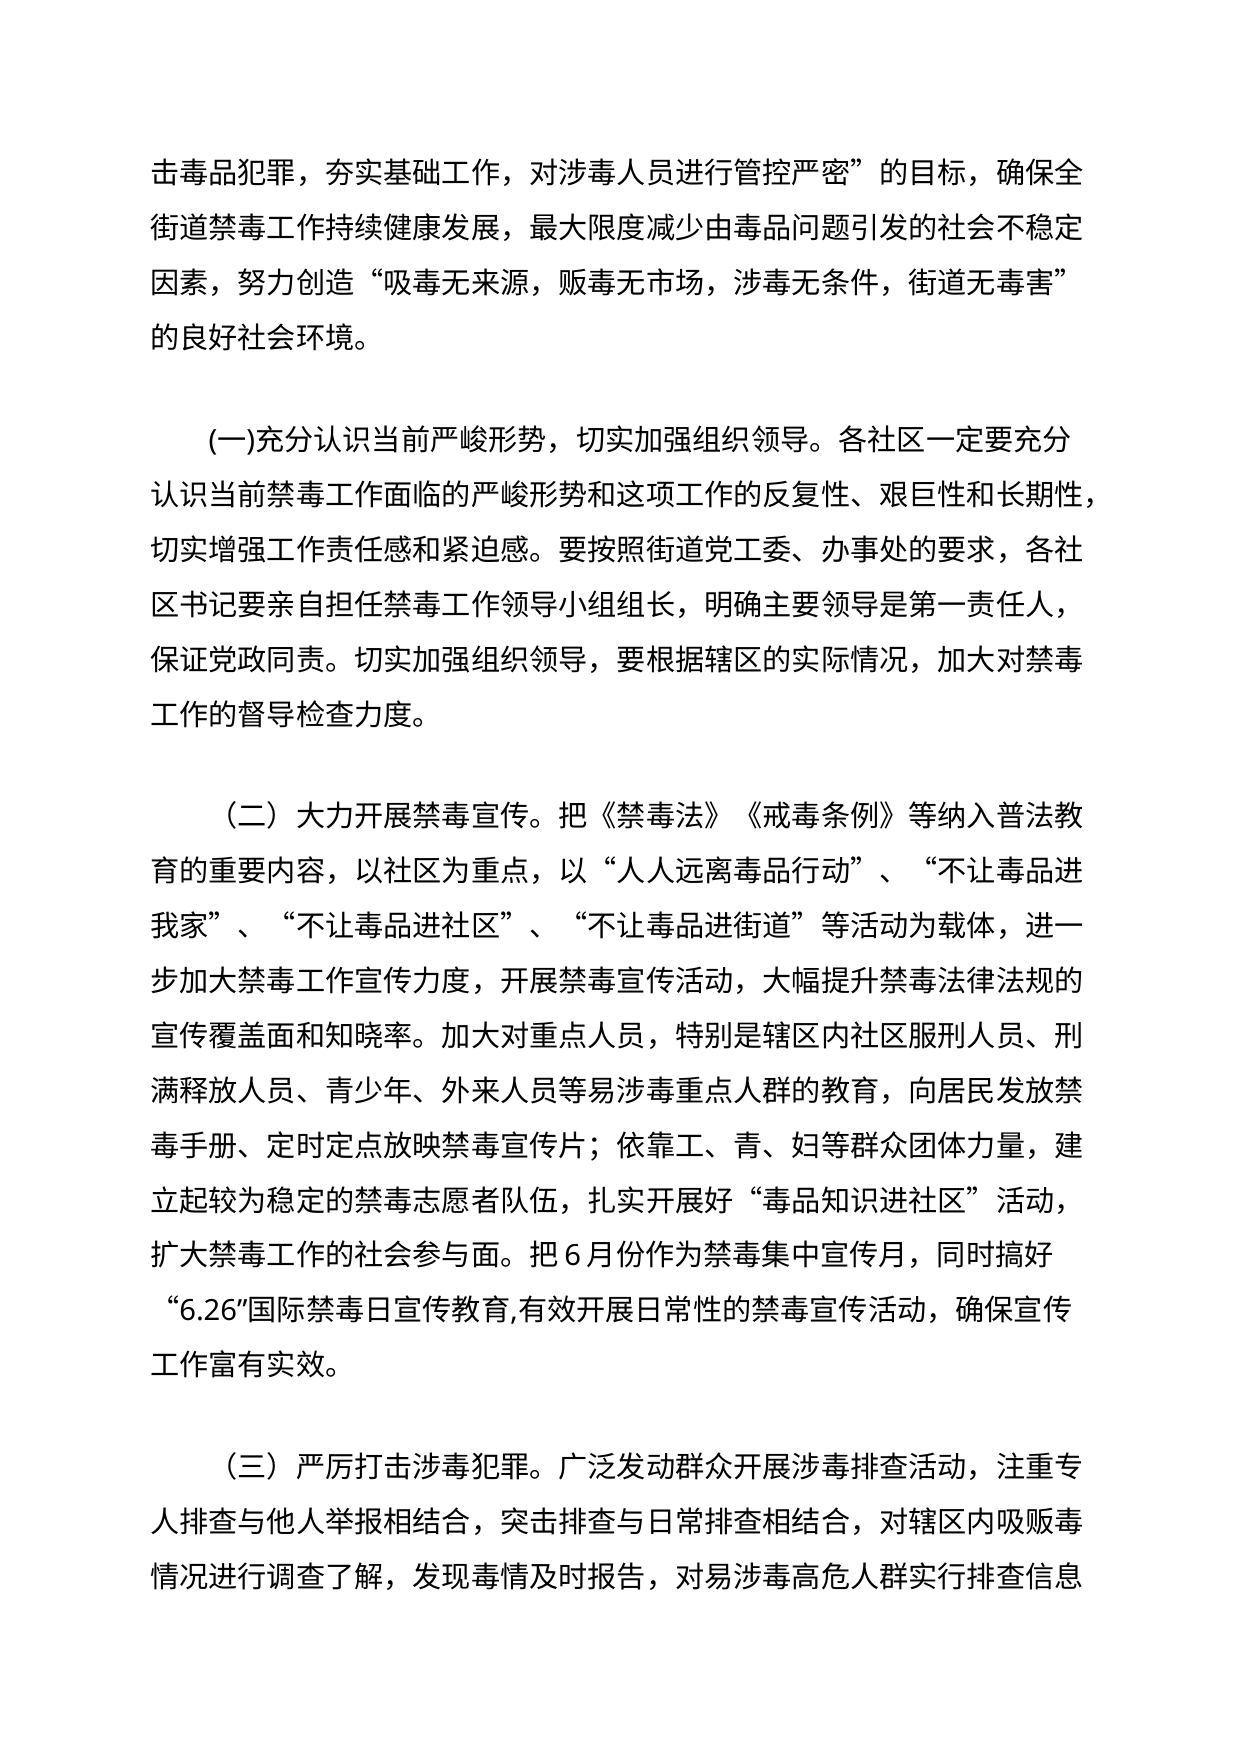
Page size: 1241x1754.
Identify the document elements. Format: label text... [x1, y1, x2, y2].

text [150, 150, 1090, 357]
text （二）大力开展禁毒宣传。把《禁毒法》《戒毒条例》等纳入普法教育的重要内容，以社区为重点，以“人人远离毒品行动”、“不让毒品进我家”、“不让毒品进社区”、“不让毒品进街道”等活动为载体，进一步加大禁毒工作宣传力度，开展禁毒宣传活动，大幅提升禁毒法律法规的宣传覆盖面和知晓率。加大对重点人员，特别是辖区内社区服刑人员、刑满释放人员、青少年、外来人员等易涉毒重点人群的教育，向居民发放禁毒手册、定时定点放映禁毒宣传片；依靠工、青、妇等群众团体力量，建立起较为稳定的禁毒志愿者队伍，扎实开展好“毒品知识进社区”活动，扩大禁毒工作的社会参与面。把6月份作为禁毒集中宣传月，同时搞好“6.26”国际禁毒日宣传教育,有效开展日常性的禁毒宣传活动，确保宣传工作富有实效。 [150, 793, 1090, 1384]
text (一)充分认识当前严峻形势，切实加强组织领导。各社区一定要充分认识当前禁毒工作面临的严峻形势和这项工作的反复性、艰巨性和长期性，切实增强工作责任感和紧迫感。要按照街道党工委、办事处的要求，各社区书记要亲自担任禁毒工作领导小组组长，明确主要领导是第一责任人，保证党政同责。切实加强组织领导，要根据辖区的实际情况，加大对禁毒工作的督导检查力度。 [150, 416, 1090, 733]
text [150, 1444, 1090, 1596]
